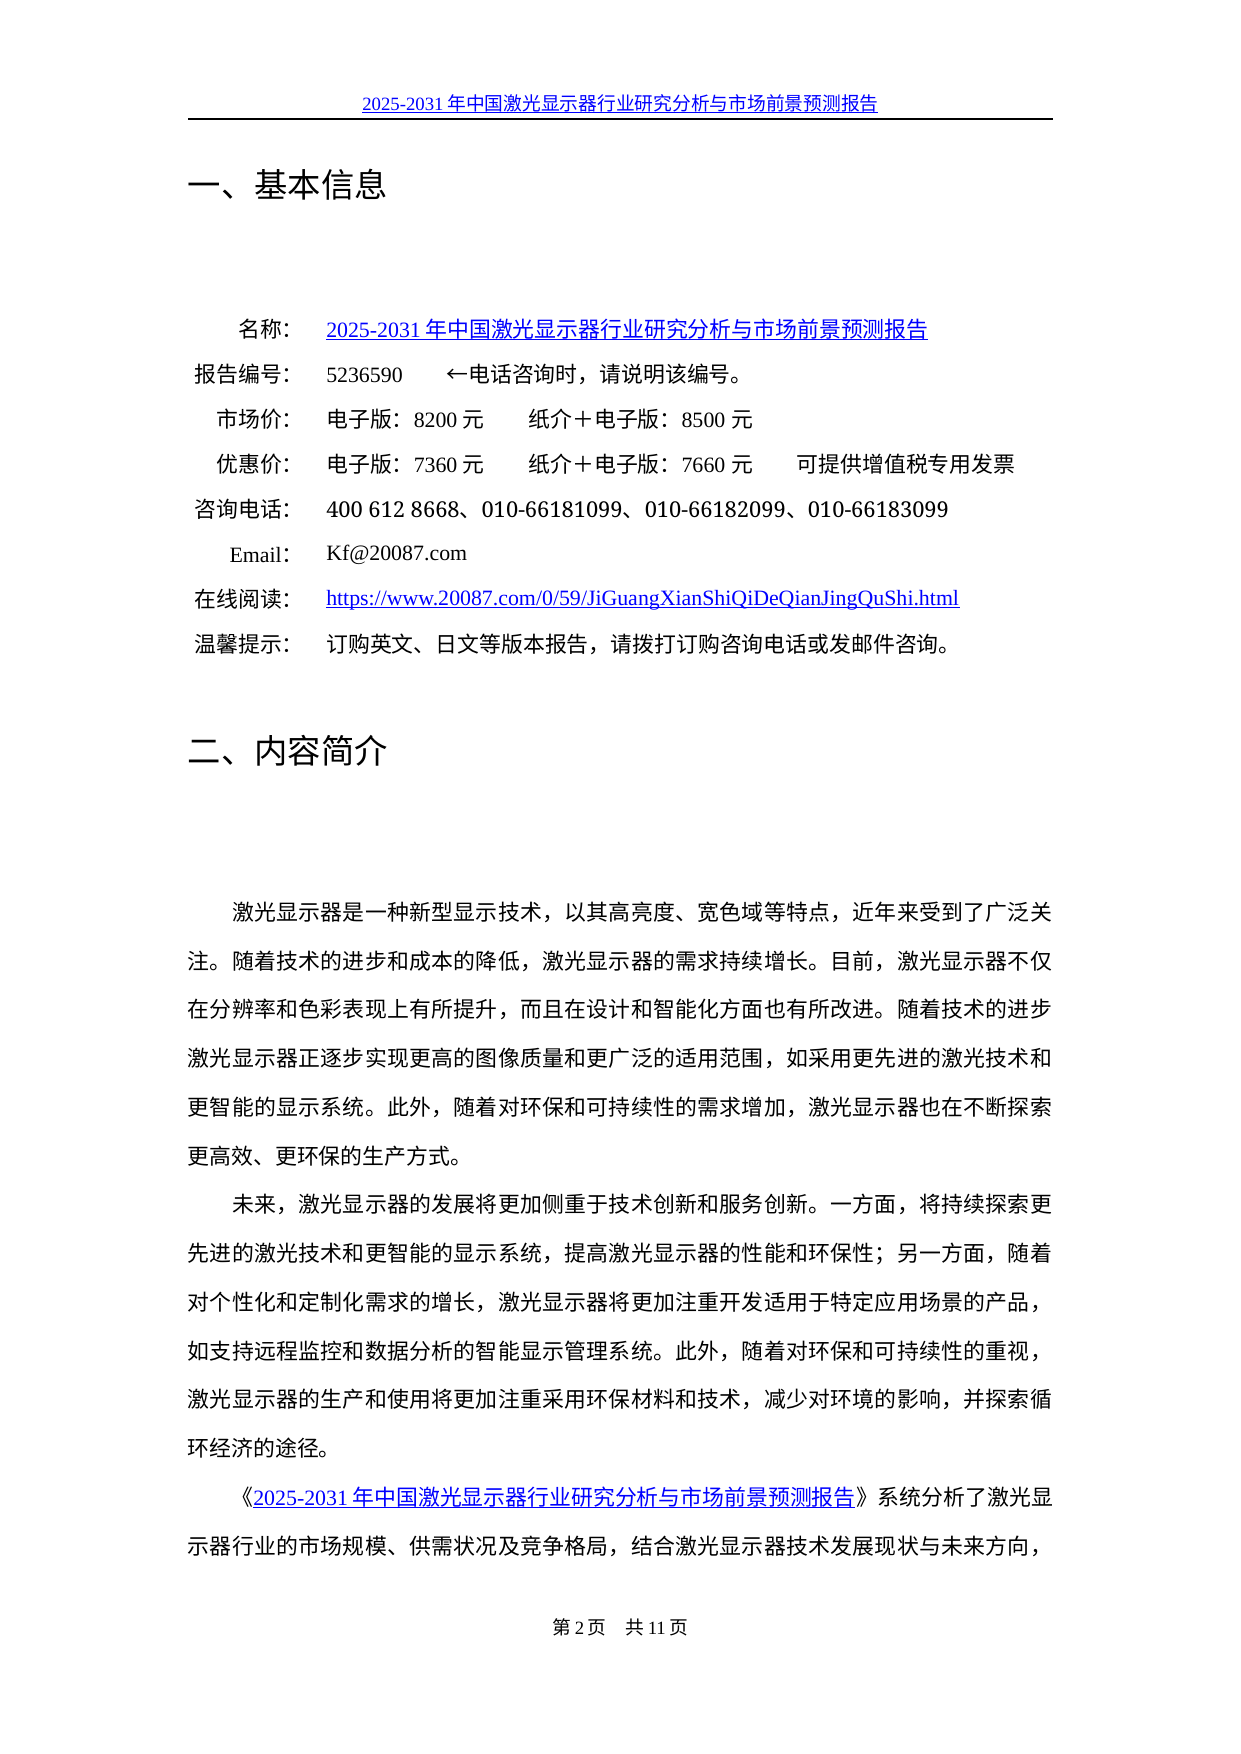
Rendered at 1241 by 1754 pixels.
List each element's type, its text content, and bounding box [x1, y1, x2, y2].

table_cell 市场价： [167, 402, 315, 447]
table_header 2025-2031年中国激光显示器行业研究分析与市场前景预测报告 [315, 312, 1073, 357]
table_cell 报告编号： [167, 357, 315, 402]
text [187, 894, 1053, 1561]
table_cell 5236590 ←电话咨询时，请说明该编号。 [315, 357, 1073, 402]
table_cell 在线阅读： [167, 582, 315, 627]
table_cell 400 612 8668、010-66181099、010-66182099、010-66183099 [315, 492, 1073, 537]
title 二、内容简介 [187, 717, 1053, 782]
table_cell 电子版：8200 元 纸介＋电子版：8500 元 [315, 402, 1073, 447]
table_cell [315, 582, 1073, 627]
table_cell Email： [167, 537, 315, 582]
table_cell 咨询电话： [167, 492, 315, 537]
table_header 名称： [167, 312, 315, 357]
title 一、基本信息 [187, 150, 1053, 215]
table_cell 温馨提示： [167, 627, 315, 672]
table_cell 优惠价： [167, 447, 315, 492]
table_cell 订购英文、日文等版本报告，请拨打订购咨询电话或发邮件咨询。 [315, 627, 1073, 672]
table_cell 电子版：7360 元 纸介＋电子版：7660 元 可提供增值税专用发票 [315, 447, 1073, 492]
table_cell Kf@20087.com [315, 537, 1073, 582]
